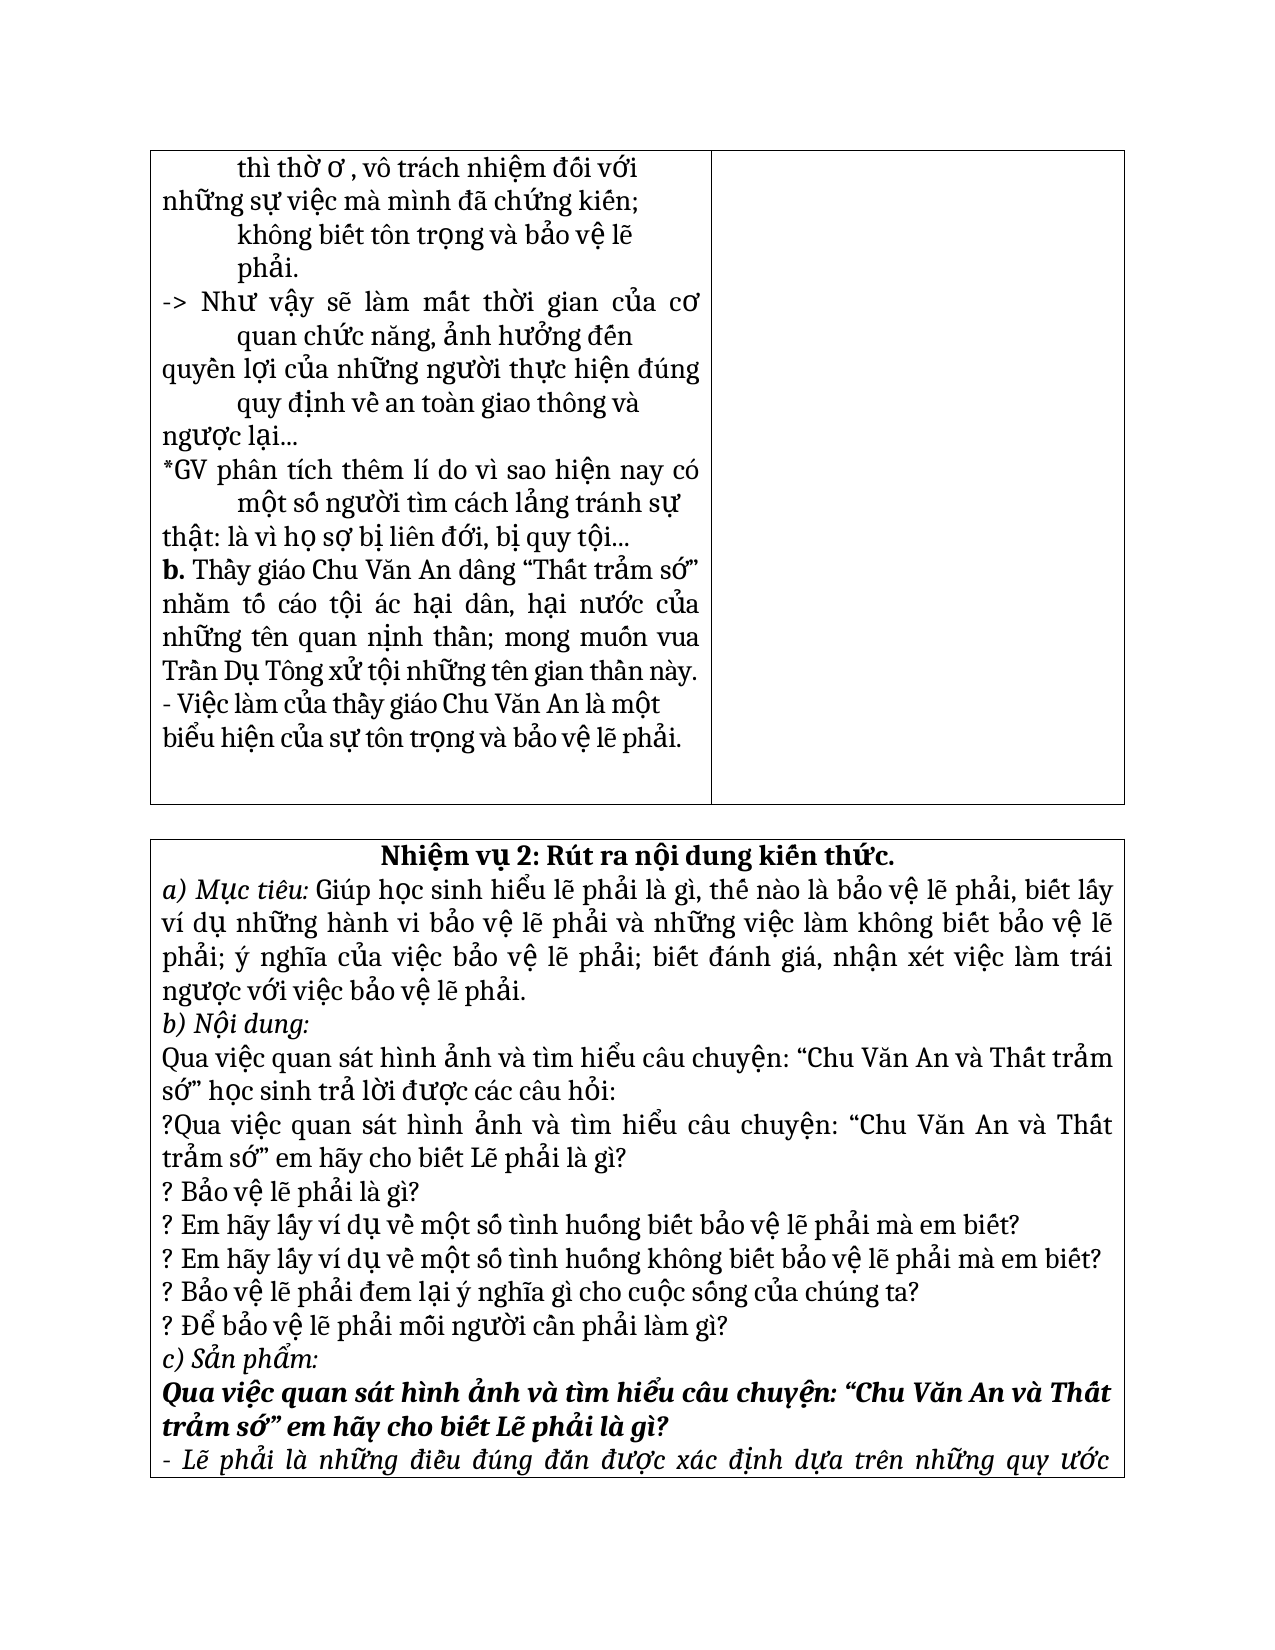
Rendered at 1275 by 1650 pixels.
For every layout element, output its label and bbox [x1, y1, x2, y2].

table_cell [712, 151, 1124, 804]
table_header [151, 840, 1124, 1477]
table_cell [151, 151, 711, 804]
